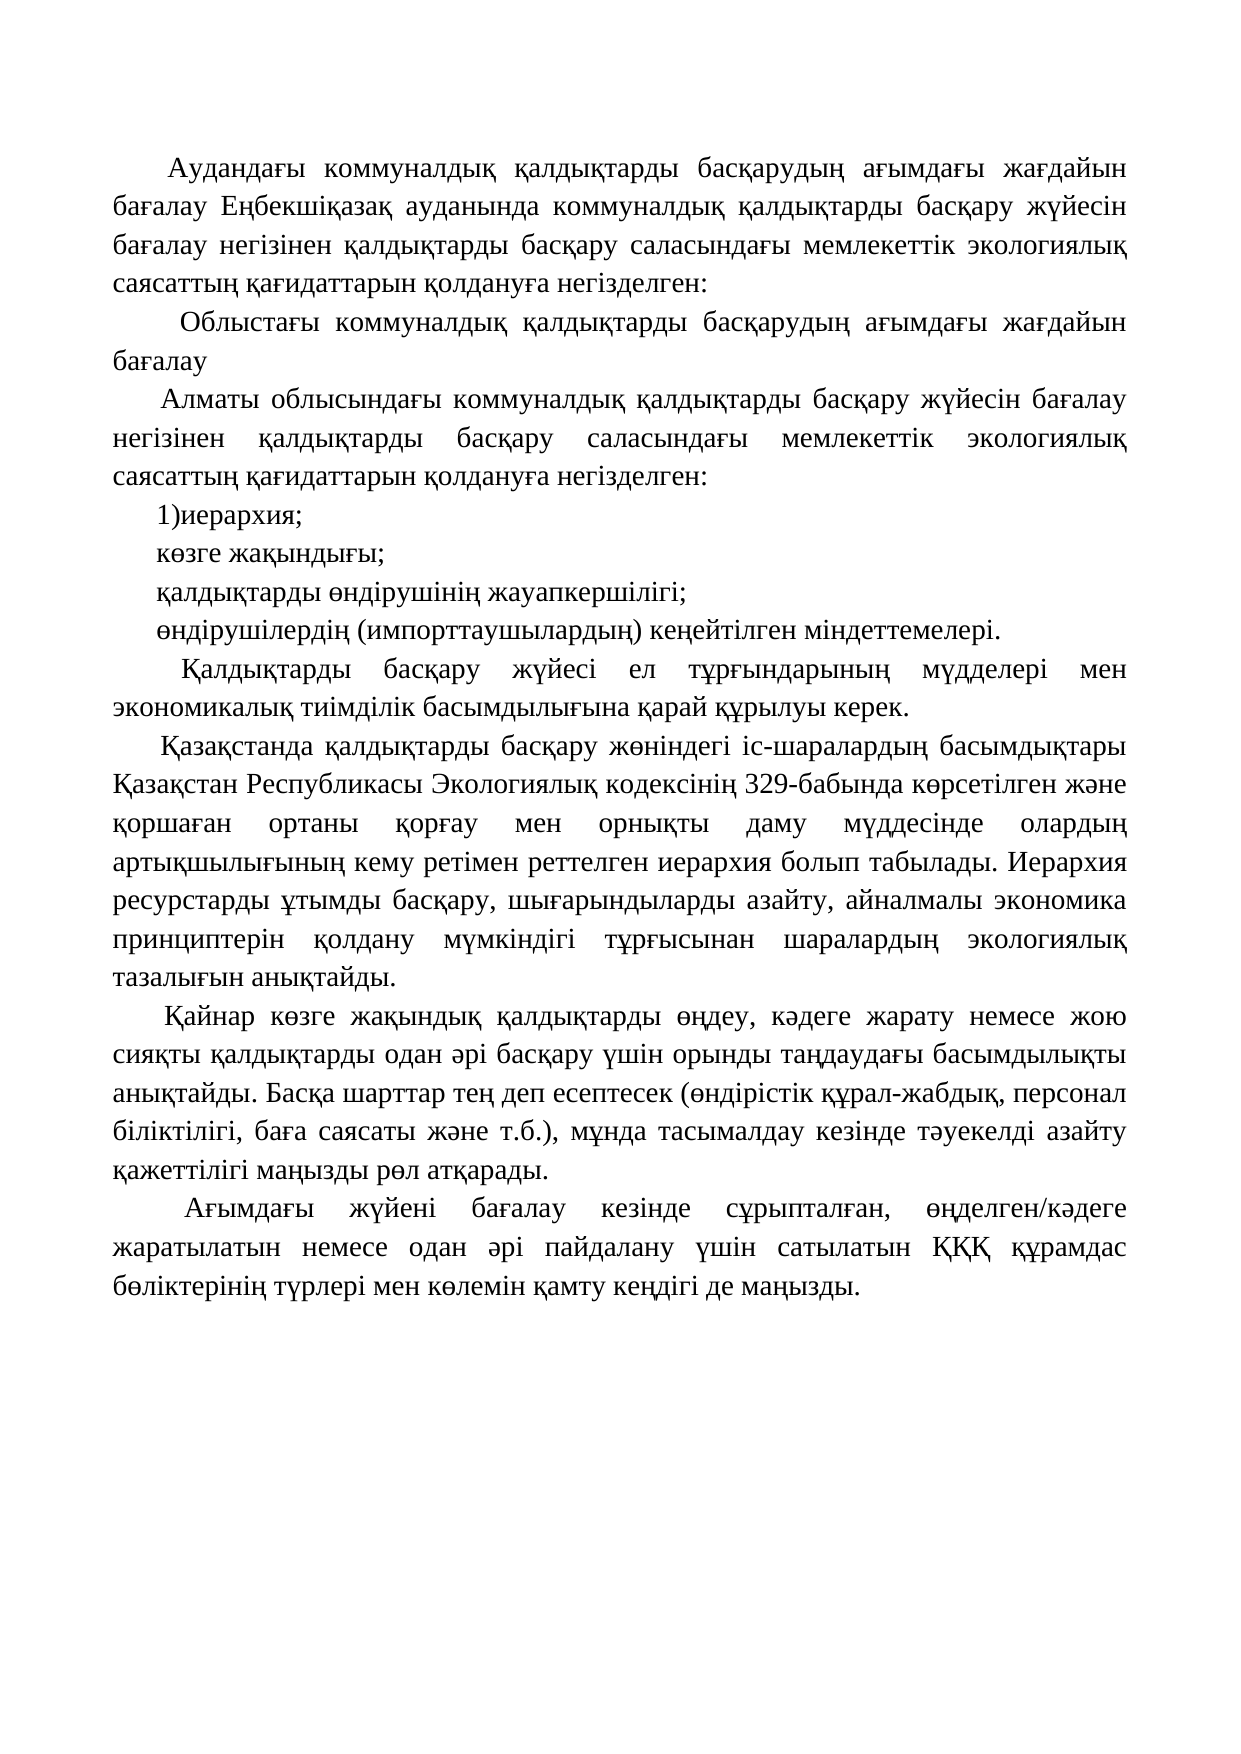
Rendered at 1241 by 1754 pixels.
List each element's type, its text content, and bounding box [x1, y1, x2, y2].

text Алматы облысындағы коммуналдық қалдықтарды басқару жүйесін бағалау негізінен қалдықтарды басқару саласындағы мемлекеттік экологиялық саясаттың қағидаттарын қолдануға негізделген: [112, 381, 1128, 492]
text өндірушілердің (импорттаушылардың) кеңейтілген міндеттемелері. [112, 612, 1128, 646]
text Қайнар көзге жақындық қалдықтарды өңдеу, кәдеге жарату немесе жою сияқты қалдықтарды одан әрі басқару үшін орынды таңдаудағы басымдылықты анықтайды. Басқа шарттар тең деп есептесек (өндірістік құрал-жабдық, персонал біліктілігі, баға саясаты және т.б.), мұнда тасымалдау кезінде тәуекелді азайту қажеттілігі маңызды рөл атқарады. [112, 998, 1128, 1186]
text Ағымдағы жүйені бағалау кезінде сұрыпталған, өңделген/кәдеге жаратылатын немесе одан әрі пайдалану үшін сатылатын ҚҚҚ құрамдас бөліктерінің түрлері мен көлемін қамту кеңдігі де маңызды. [112, 1191, 1128, 1301]
text 1)иерархия; [112, 497, 1128, 530]
text қалдықтарды өндірушінің жауапкершілігі; [112, 574, 1128, 607]
text көзге жақындығы; [112, 535, 1128, 569]
text Аудандағы коммуналдық қалдықтарды басқарудың ағымдағы жағдайын бағалау Еңбекшіқазақ ауданында коммуналдық қалдықтарды басқару жүйесін бағалау негізінен қалдықтарды басқару саласындағы мемлекеттік экологиялық саясаттың қағидаттарын қолдануға негізделген: [112, 150, 1128, 299]
text Қалдықтарды басқару жүйесі ел тұрғындарының мүдделері мен экономикалық тиімділік басымдылығына қарай құрылуы керек. [112, 651, 1128, 723]
text Қазақстанда қалдықтарды басқару жөніндегі іс-шаралардың басымдықтары Қазақстан Республикасы Экологиялық кодексінің 329-бабында көрсетілген және қоршаған ортаны қорғау мен орнықты даму мүддесінде олардың артықшылығының кему ретімен реттелген иерархия болып табылады. Иерархия ресурстарды ұтымды басқару, шығарындыларды азайту, айналмалы экономика принциптерін қолдану мүмкіндігі тұрғысынан шаралардың экологиялық тазалығын анықтайды. [112, 728, 1128, 993]
text Облыстағы коммуналдық қалдықтарды басқарудың ағымдағы жағдайын бағалау [112, 304, 1128, 376]
